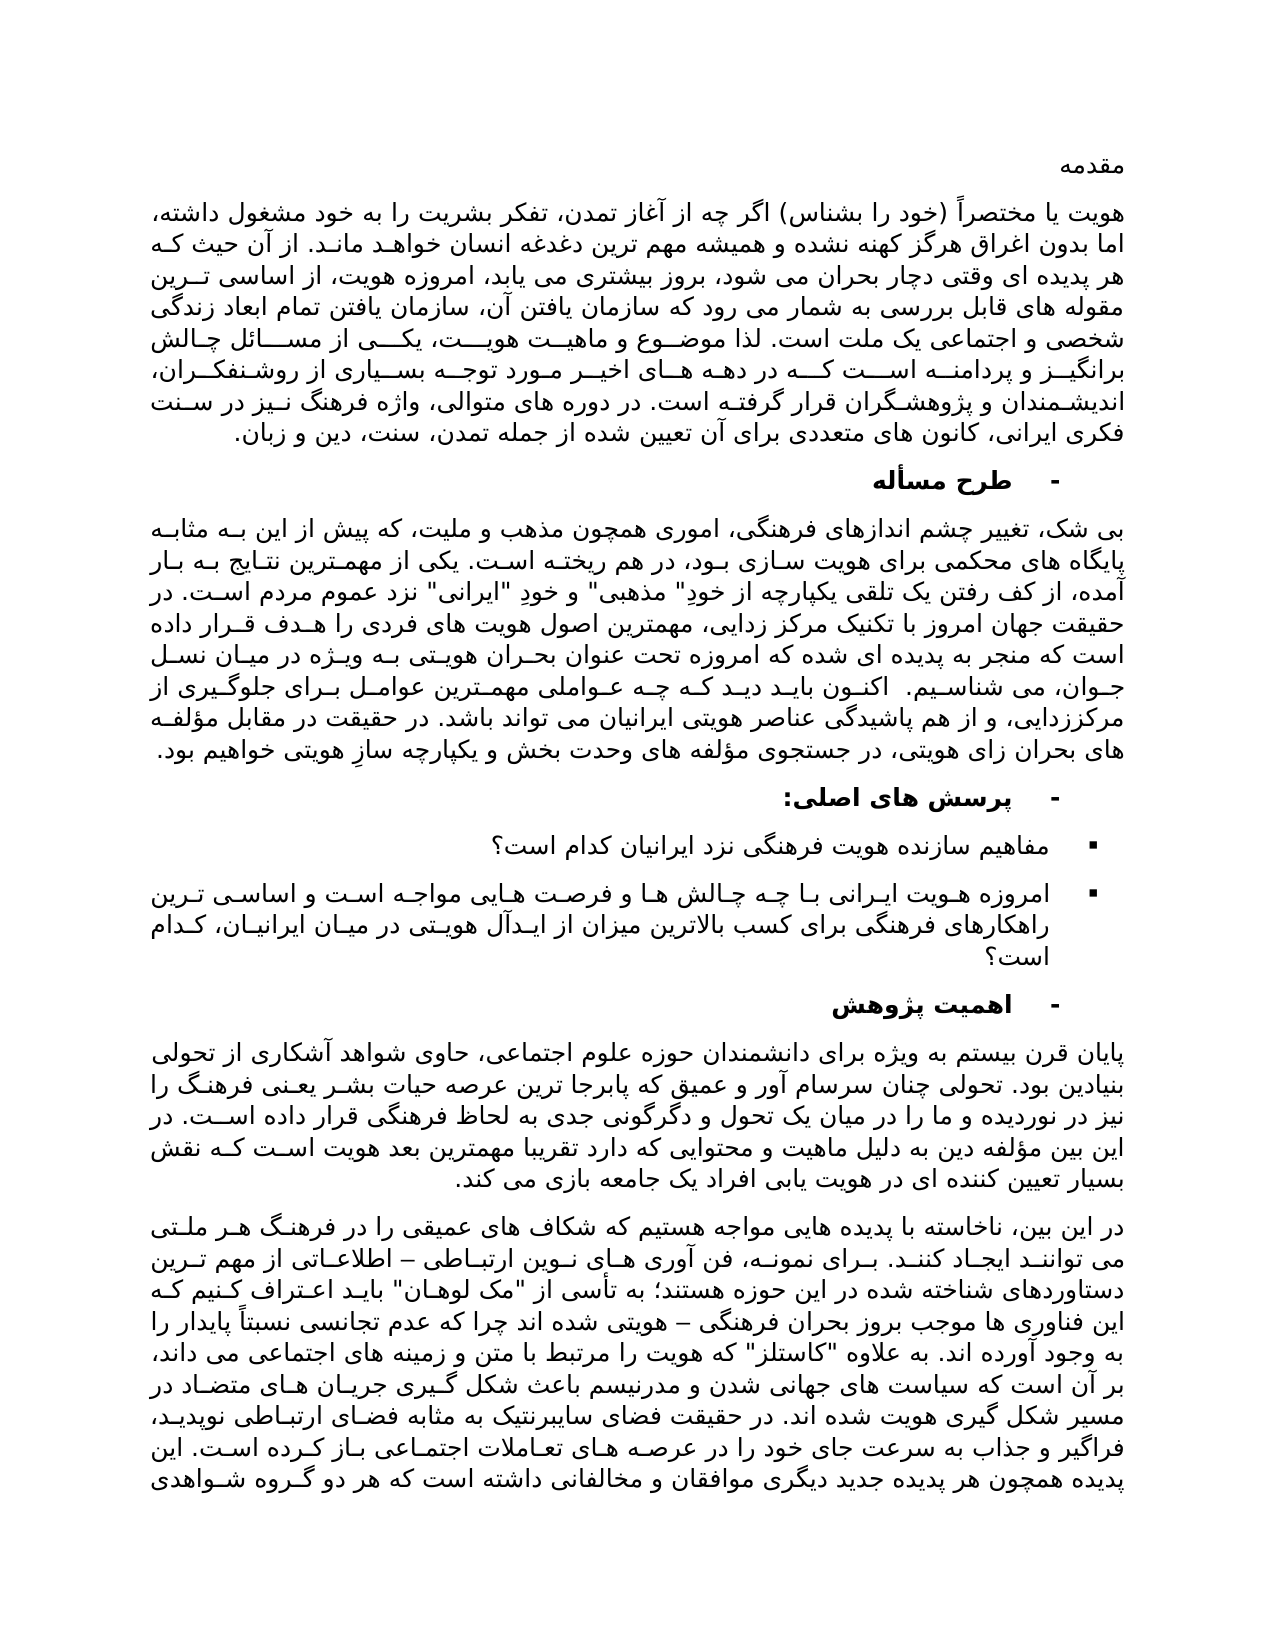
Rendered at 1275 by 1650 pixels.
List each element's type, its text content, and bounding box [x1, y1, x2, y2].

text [150, 1212, 1125, 1493]
list امروزه هویت ایرانی با چه چالش ها و فرصت هایی مواجه است و اساسی ترین راهکارهای فرهنگی برای کسب بالاترین میزان از ایدآل هویتی در میان ایرانیان، کدام است؟ [150, 879, 1087, 971]
list پرسش های اصلی: [150, 783, 1050, 812]
list مفاهیم سازنده هویت فرهنگی نزد ایرانیان کدام است؟ [150, 831, 1087, 860]
text هویت یا مختصراً (خود را بشناس) اگر چه از آغاز تمدن، تفکر بشریت را به خود مشغول داشته، اما بدون اغراق هرگز کهنه نشده و همیشه مهم ترین دغدغه انسان خواهد ماند. از آن حیث که هر پدیده ای وقتی دچار بحران می شود، بروز بیشتری می یابد، امروزه هویت، از اساسی ترین مقوله های قابل بررسی به شمار می رود که سازمان یافتن آن، سازمان یافتن تمام ابعاد زندگی شخصی و اجتماعی یک ملت است. لذا موضــوع و ماهیــت هویــت، یکــی از مســائل چالش برانگیــز و پردامنــه اســت کــه در دهه هـای اخیـر مورد توجـه بسـیاری از روشـنفکـران، اندیشـمندان و پژوهشـگران قرار گرفتـه است. در دوره های متوالی، واژه فرهنگ نیز در سنت فکری ایرانی، کانون های متعددی برای آن تعیین شده از جمله تمدن، سنت، دین و زبان. [150, 198, 1125, 447]
text بی شک، تغییر چشم اندازهای فرهنگی، اموری همچون مذهب و ملیت، که پیش از این به مثابه پایگاه های محکمی برای هویت سازی بود، در هم ریخته است. یکی از مهمترین نتایج به بار آمده، از کف رفتن یک تلقی یکپارچه از خودِ" مذهبی" و خودِ "ایرانی" نزد عموم مردم است. در حقیقت جهان امروز با تکنیک مرکز زدایی، مهمترین اصول هویت های فردی را هدف قرار داده است که منجر به پدیده ای شده که امروزه تحت عنوان بحران هویتی به ویژه در میان نسل جوان، می شناسیم. اکنون باید دید که چه عواملی مهمترین عوامل برای جلوگیری از مرکززدایی، و از هم پاشیدگی عناصر هویتی ایرانیان می تواند باشد. در حقیقت در مقابل مؤلفه های بحران زای هویتی، در جستجوی مؤلفه های وحدت بخش و یکپارچه سازِ هویتی خواهیم بود. [150, 514, 1125, 764]
text مقدمه [150, 150, 1125, 179]
list اهمیت پژوهش [150, 990, 1050, 1019]
text پایان قرن بیستم به ویژه برای دانشمندان حوزه علوم اجتماعی، حاوی شواهد آشکاری از تحولی بنیادین بود. تحولی چنان سرسام آور و عمیق که پابرجا ترین عرصه حیات بشر یعنی فرهنگ را نیز در نوردیده و ما را در میان یک تحول و دگرگونی جدی به لحاظ فرهنگی قرار داده است. در این بین مؤلفه دین به دلیل ماهیت و محتوایی که دارد تقریبا مهمترین بعد هویت است که نقش بسیار تعیین کننده ای در هویت یابی افراد یک جامعه بازی می کند. [150, 1038, 1125, 1193]
list طرح مسأله [150, 466, 1050, 496]
